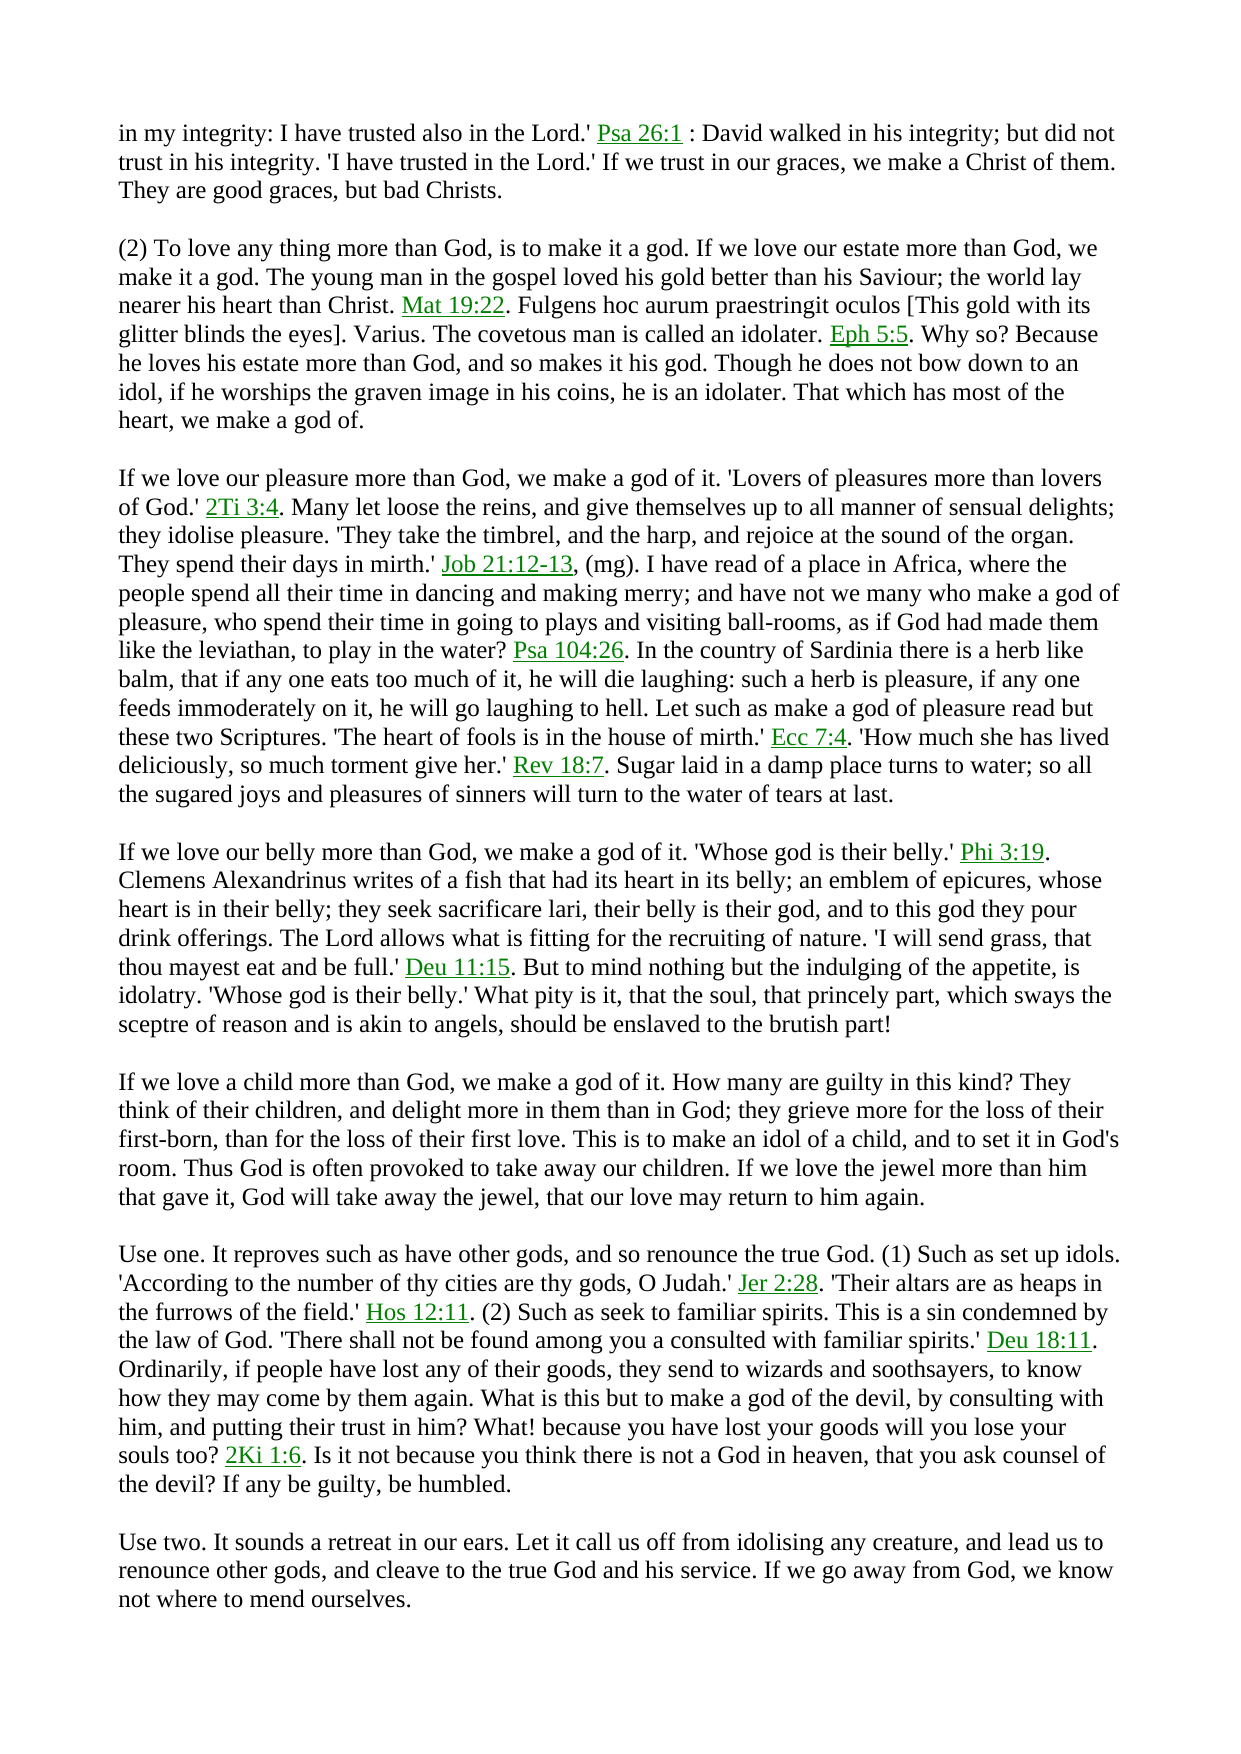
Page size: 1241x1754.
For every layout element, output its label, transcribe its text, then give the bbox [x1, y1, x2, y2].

text Use one. It reproves such as have other gods, and so renounce the true God. (1) Such as set up idols. 'According to the number of thy cities are thy gods, O Judah.' Jer 2:28. 'Their altars are as heaps in the furrows of the field.' Hos 12:11. (2) Such as seek to familiar spirits. This is a sin condemned by the law of God. 'There shall not be found among you a consulted with familiar spirits.' Deu 18:11. Ordinarily, if people have lost any of their goods, they send to wizards and soothsayers, to know how they may come by them again. What is this but to make a god of the devil, by consulting with him, and putting their trust in him? What! because you have lost your goods will you lose your souls too? 2Ki 1:6. Is it not because you think there is not a God in heaven, that you ask counsel of the devil? If any be guilty, be humbled. [118, 1239, 1122, 1498]
text Use two. It sounds a retreat in our ears. Let it call us off from idolising any creature, and lead us to renounce other gods, and cleave to the true God and his service. If we go away from God, we know not where to mend ourselves. [118, 1527, 1122, 1613]
text If we love our belly more than God, we make a god of it. 'Whose god is their belly.' Phi 3:19. Clemens Alexandrinus writes of a fish that had its heart in its belly; an emblem of epicures, whose heart is in their belly; they seek sacrificare lari, their belly is their god, and to this god they pour drink offerings. The Lord allows what is fitting for the recruiting of nature. 'I will send grass, that thou mayest eat and be full.' Deu 11:15. But to mind nothing but the indulging of the appetite, is idolatry. 'Whose god is their belly.' What pity is it, that the soul, that princely part, which sways the sceptre of reason and is akin to angels, should be enslaved to the brutish part! [118, 837, 1122, 1038]
text (2) To love any thing more than God, is to make it a god. If we love our estate more than God, we make it a god. The young man in the gospel loved his gold better than his Saviour; the world lay nearer his heart than Christ. Mat 19:22. Fulgens hoc aurum praestringit oculos [This gold with its glitter blinds the eyes]. Varius. The covetous man is called an idolater. Eph 5:5. Why so? Because he loves his estate more than God, and so makes it his god. Though he does not bow down to an idol, if he worships the graven image in his coins, he is an idolater. That which has most of the heart, we make a god of. [118, 233, 1122, 434]
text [118, 118, 1122, 204]
text If we love our pleasure more than God, we make a god of it. 'Lovers of pleasures more than lovers of God.' 2Ti 3:4. Many let loose the reins, and give themselves up to all manner of sensual delights; they idolise pleasure. 'They take the timbrel, and the harp, and rejoice at the sound of the organ. They spend their days in mirth.' Job 21:12-13, (mg). I have read of a place in Africa, where the people spend all their time in dancing and making merry; and have not we many who make a god of pleasure, who spend their time in going to plays and visiting ball-rooms, as if God had made them like the leviathan, to play in the water? Psa 104:26. In the country of Sardinia there is a herb like balm, that if any one eats too much of it, he will die laughing: such a herb is pleasure, if any one feeds immoderately on it, he will go laughing to hell. Let such as make a god of pleasure read but these two Scriptures. 'The heart of fools is in the house of mirth.' Ecc 7:4. 'How much she has lived deliciously, so much torment give her.' Rev 18:7. Sugar laid in a damp place turns to water; so all the sugared joys and pleasures of sinners will turn to the water of tears at last. [118, 463, 1122, 808]
text If we love a child more than God, we make a god of it. How many are guilty in this kind? They think of their children, and delight more in them than in God; they grieve more for the loss of their first-born, than for the loss of their first love. This is to make an idol of a child, and to set it in God's room. Thus God is often provoked to take away our children. If we love the jewel more than him that gave it, God will take away the jewel, that our love may return to him again. [118, 1067, 1122, 1211]
